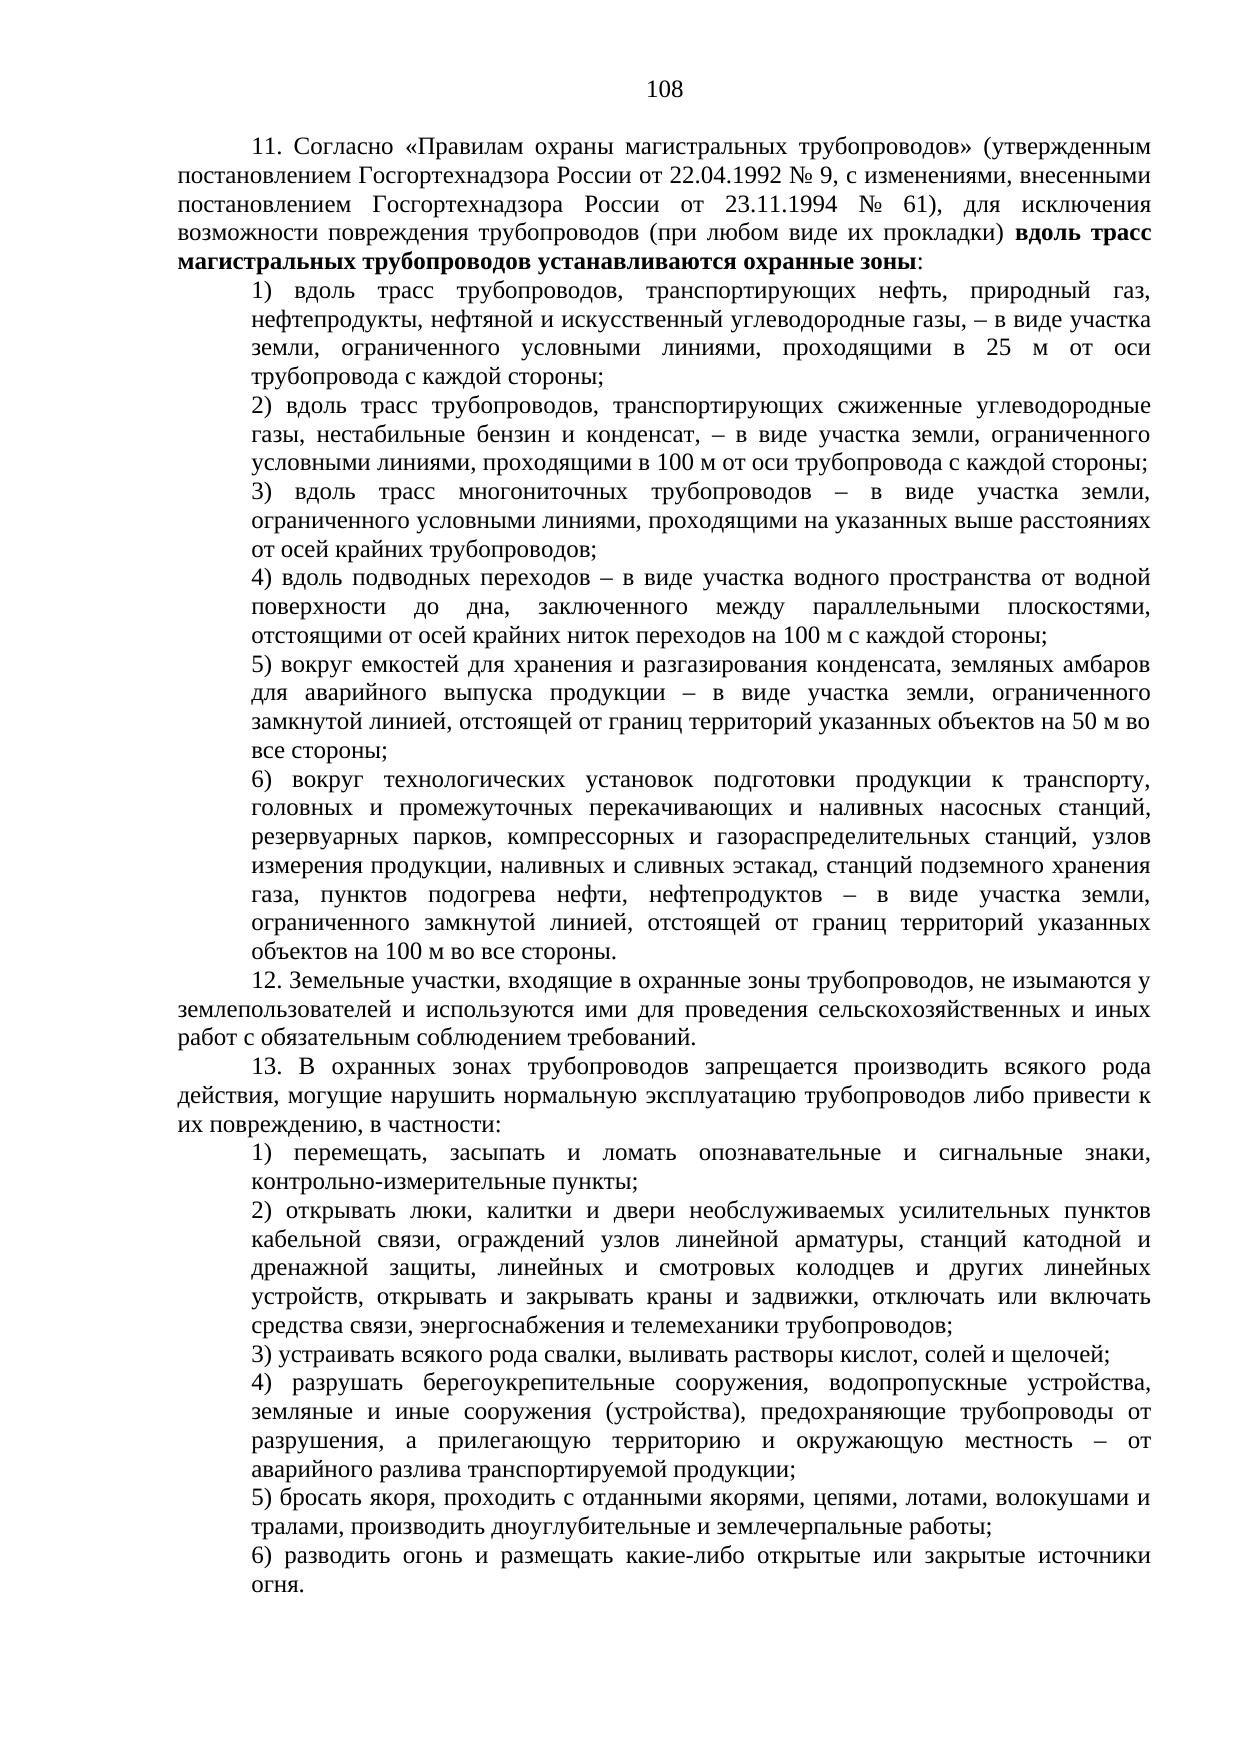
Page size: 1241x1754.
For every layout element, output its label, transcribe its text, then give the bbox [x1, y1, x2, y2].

text 2) вдоль трасс трубопроводов, транспортирующих сжиженные углеводородные газы, нестабильные бензин и конденсат, – в виде участка земли, ограниченного условными линиями, проходящими в 100 м от оси трубопровода с каждой стороны; [251, 390, 1152, 476]
text 4) разрушать берегоукрепительные сооружения, водопропускные устройства, земляные и иные сооружения (устройства), предохраняющие трубопроводы от разрушения, а прилегающую территорию и окружающую местность – от аварийного разлива транспортируемой продукции; [251, 1367, 1152, 1482]
text 6) вокруг технологических установок подготовки продукции к транспорту, головных и промежуточных перекачивающих и наливных насосных станций, резервуарных парков, компрессорных и газораспределительных станций, узлов измерения продукции, наливных и сливных эстакад, станций подземного хранения газа, пунктов подогрева нефти, нефтепродуктов – в виде участка земли, ограниченного замкнутой линией, отстоящей от границ территорий указанных объектов на 100 м во все стороны. [251, 764, 1152, 965]
text 2) открывать люки, калитки и двери необслуживаемых усилительных пунктов кабельной связи, ограждений узлов линейной арматуры, станций катодной и дренажной защиты, линейных и смотровых колодцев и других линейных устройств, открывать и закрывать краны и задвижки, отключать или включать средства связи, энергоснабжения и телемеханики трубопроводов; [251, 1195, 1152, 1339]
text 11. Согласно «Правилам охраны магистральных трубопроводов» (утвержденным постановлением Госгортехнадзора России от 22.04.1992 № 9, с изменениями, внесенными постановлением Госгортехнадзора России от 23.11.1994 № 61), для исключения возможности повреждения трубопроводов (при любом виде их прокладки) вдоль трасс магистральных трубопроводов устанавливаются охранные зоны: [177, 131, 1152, 275]
text 12. Земельные участки, входящие в охранные зоны трубопроводов, не изымаются у землепользователей и используются ими для проведения сельскохозяйственных и иных работ с обязательным соблюдением требований. [177, 965, 1152, 1051]
text 4) вдоль подводных переходов – в виде участка водного пространства от водной поверхности до дна, заключенного между параллельными плоскостями, отстоящими от осей крайних ниток переходов на 100 м с каждой стороны; [251, 562, 1152, 649]
text 5) вокруг емкостей для хранения и разгазирования конденсата, земляных амбаров для аварийного выпуска продукции – в виде участка земли, ограниченного замкнутой линией, отстоящей от границ территорий указанных объектов на 50 м во все стороны; [251, 649, 1152, 764]
text 3) вдоль трасс многониточных трубопроводов – в виде участка земли, ограниченного условными линиями, проходящими на указанных выше расстояниях от осей крайних трубопроводов; [251, 476, 1152, 562]
text 5) бросать якоря, проходить с отданными якорями, цепями, лотами, волокушами и тралами, производить дноуглубительные и землечерпальные работы; [251, 1482, 1152, 1540]
text 1) вдоль трасс трубопроводов, транспортирующих нефть, природный газ, нефтепродукты, нефтяной и искусственный углеводородные газы, – в виде участка земли, ограниченного условными линиями, проходящими в 25 м от оси трубопровода с каждой стороны; [251, 275, 1152, 390]
text 1) перемещать, засыпать и ломать опознавательные и сигнальные знаки, контрольно-измерительные пункты; [251, 1137, 1152, 1195]
text 3) устраивать всякого рода свалки, выливать растворы кислот, солей и щелочей; [251, 1339, 1152, 1367]
text 6) разводить огонь и размещать какие-либо открытые или закрытые источники огня. [251, 1540, 1152, 1597]
text 13. В охранных зонах трубопроводов запрещается производить всякого рода действия, могущие нарушить нормальную эксплуатацию трубопроводов либо привести к их повреждению, в частности: [177, 1051, 1152, 1137]
